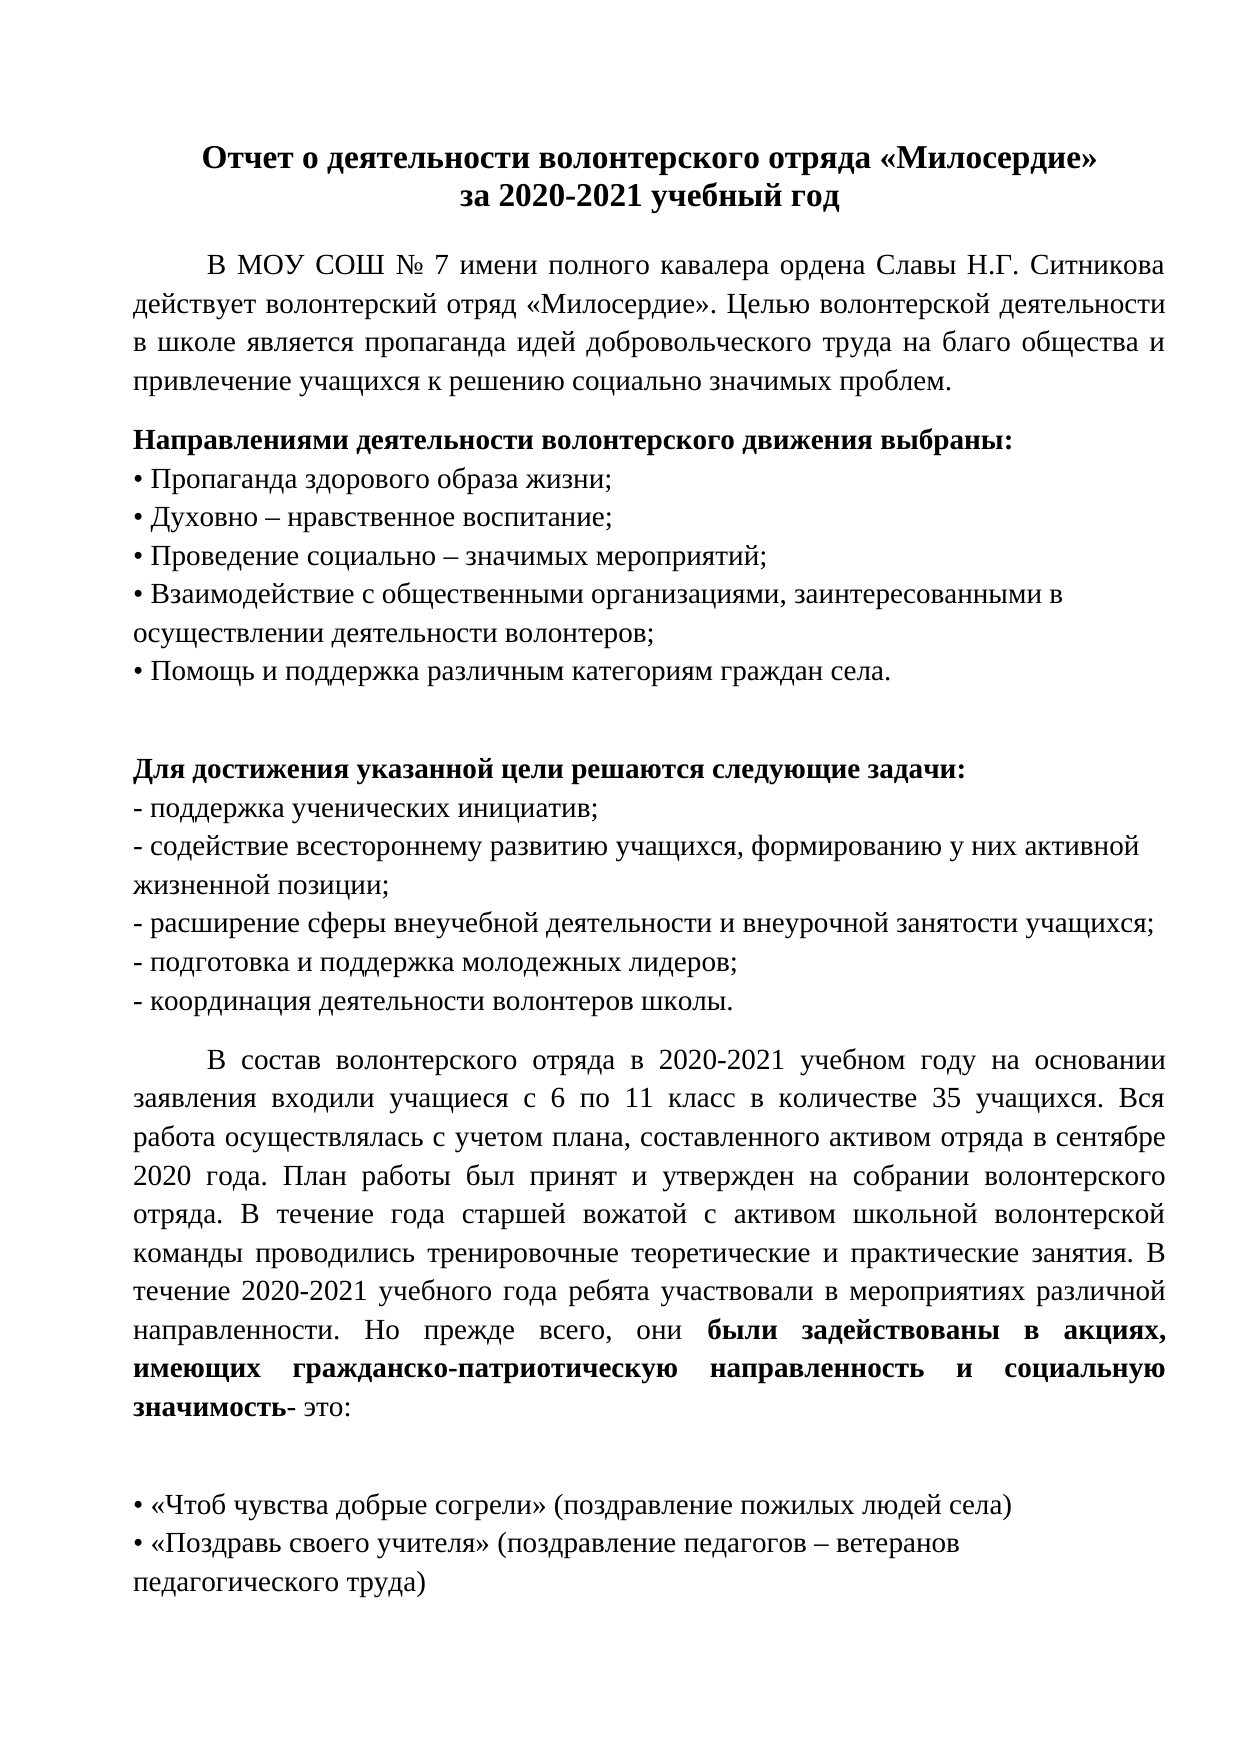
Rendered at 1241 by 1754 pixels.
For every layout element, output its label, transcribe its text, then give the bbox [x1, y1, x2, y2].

text Для достижения указанной цели решаются следующие задачи: - поддержка ученических инициатив; - содействие всестороннему развитию учащихся, формированию у них активной жизненной позиции; - расширение сферы внеучебной деятельности и внеурочной занятости учащихся; - подготовка и поддержка молодежных лидеров; - координация деятельности волонтеров школы. [133, 713, 1167, 1016]
text за 2020-2021 учебный год [133, 175, 1167, 214]
text Направлениями деятельности волонтерского движения выбраны: • Пропаганда здорового образа жизни; • Духовно – нравственное воспитание; • Проведение социально – значимых мероприятий; • Взаимодействие с общественными организациями, заинтересованными в осуществлении деятельности волонтеров; • Помощь и поддержка различным категориям граждан села. [133, 422, 1167, 687]
text В состав волонтерского отряда в 2020-2021 учебном году на основании заявления входили учащиеся с 6 по 11 класс в количестве 35 учащихся. Вся работа осуществлялась с учетом плана, составленного активом отряда в сентябре 2020 года. План работы был принят и утвержден на собрании волонтерского отряда. В течение года старшей вожатой с активом школьной волонтерской команды проводились тренировочные теоретические и практические занятия. В течение 2020-2021 учебного года ребята участвовали в мероприятиях различной направленности. Но прежде всего, они были задействованы в акциях, имеющих гражданско-патриотическую направленность и социальную значимость- это: [133, 1042, 1167, 1422]
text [133, 1448, 1167, 1597]
text В МОУ СОШ № 7 имени полного кавалера ордена Славы Н.Г. Ситникова действует волонтерский отряд «Милосердие». Целью волонтерской деятельности в школе является пропаганда идей добровольческого труда на благо общества и привлечение учащихся к решению социально значимых проблем. [133, 247, 1167, 396]
text Отчет о деятельности волонтерского отряда «Милосердие» [133, 137, 1167, 175]
